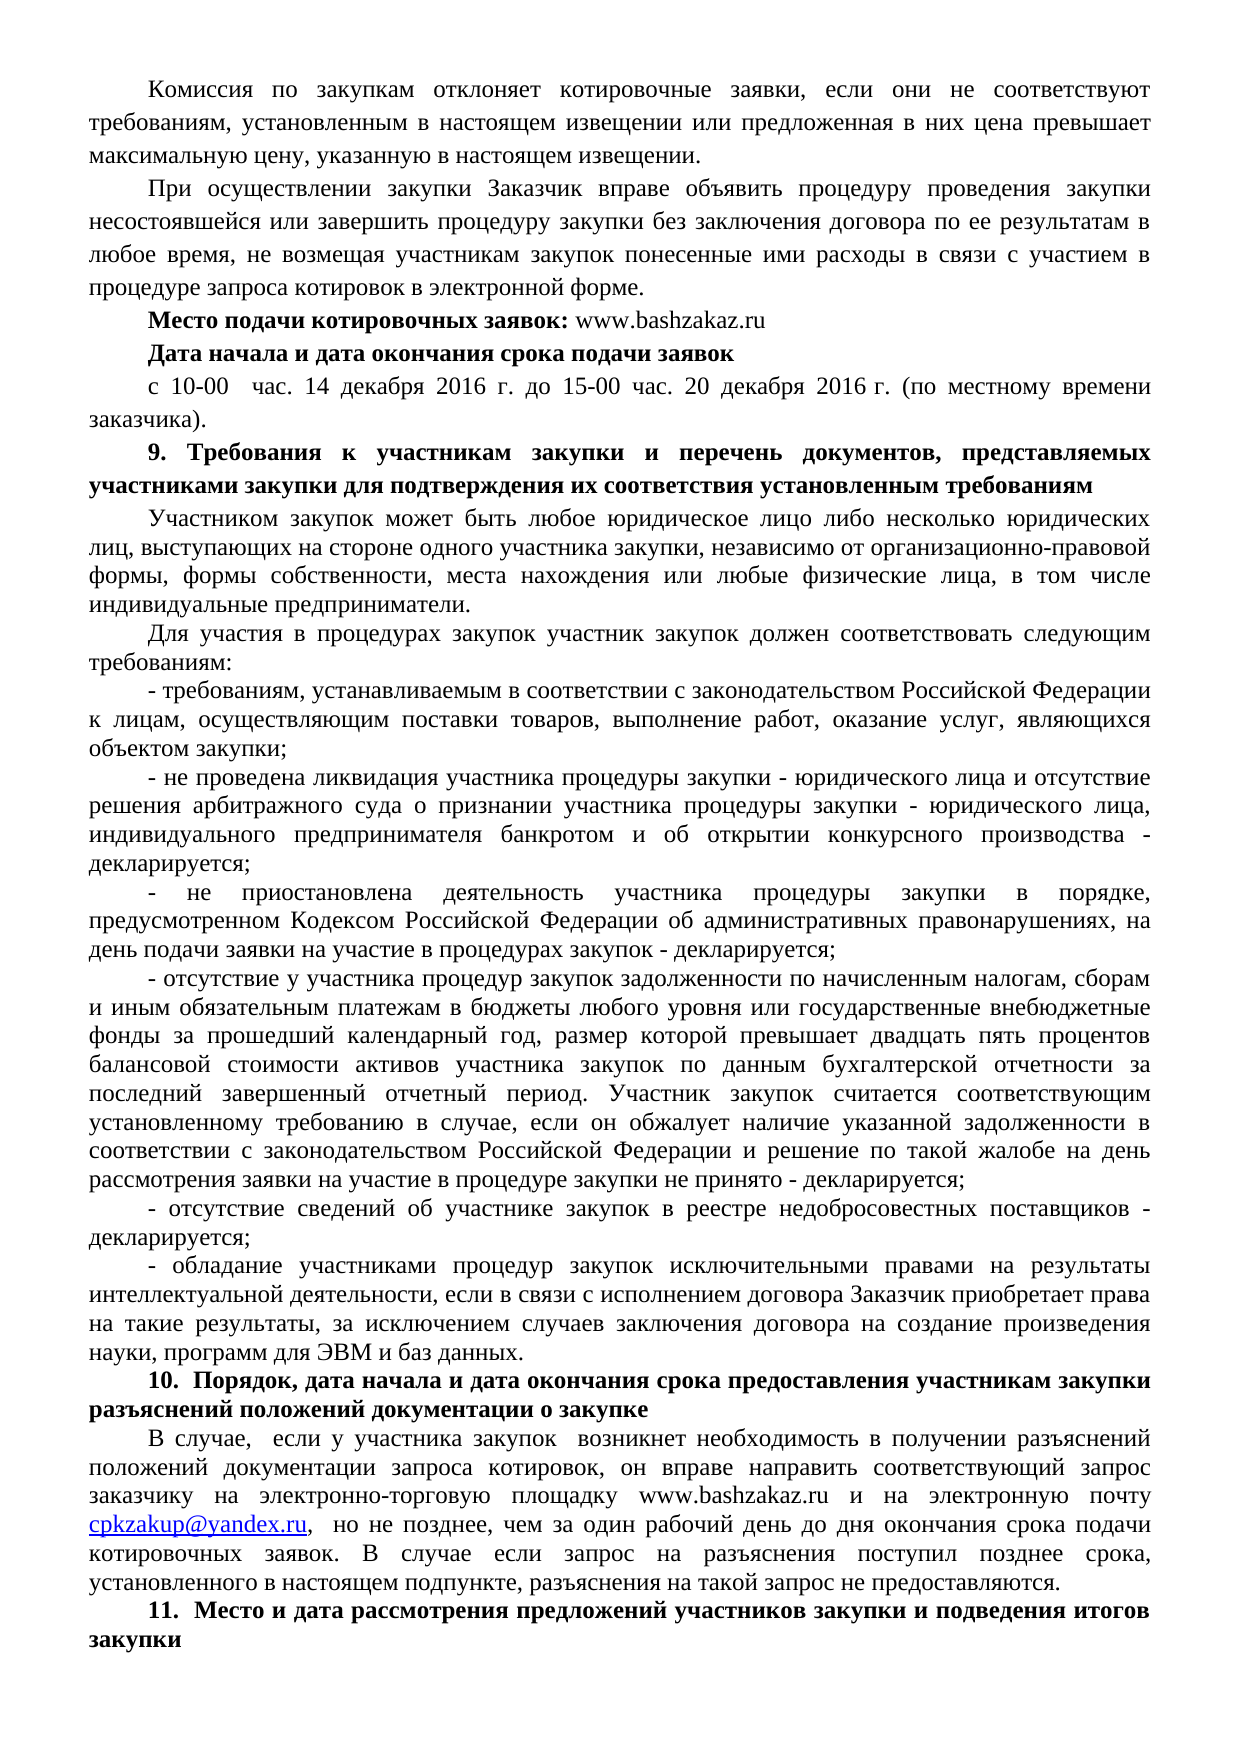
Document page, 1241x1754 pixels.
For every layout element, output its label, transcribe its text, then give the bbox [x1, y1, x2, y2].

text В случае, если у участника закупок возникнет необходимость в получении разъяснений положений документации запроса котировок, он вправе направить соответствующий запрос заказчику на электронно-торговую площадку www.bashzakaz.ru и на электронную почту cpkzakup@yandex.ru, но не позднее, чем за один рабочий день до дня окончания срока подачи котировочных заявок. В случае если запрос на разъяснения поступил позднее срока, установленного в настоящем подпункте, разъяснения на такой запрос не предоставляются. [89, 1423, 1152, 1596]
text Место подачи котировочных заявок: www.bashzakaz.ru [89, 305, 1152, 334]
text - требованиям, устанавливаемым в соответствии с законодательством Российской Федерации к лицам, осуществляющим поставки товаров, выполнение работ, оказание услуг, являющихся объектом закупки; [89, 676, 1152, 762]
text Дата начала и дата окончания срока подачи заявок [89, 338, 1152, 367]
text Комиссия по закупкам отклоняет котировочные заявки, если они не соответствуют требованиям, установленным в настоящем извещении или предложенная в них цена превышает максимальную цену, указанную в настоящем извещении. [89, 74, 1152, 169]
text Участником закупок может быть любое юридическое лицо либо несколько юридических лиц, выступающих на стороне одного участника закупки, независимо от организационно-правовой формы, формы собственности, места нахождения или любые физические лица, в том числе индивидуальные предприниматели. [89, 503, 1152, 618]
text - обладание участниками процедур закупок исключительными правами на результаты интеллектуальной деятельности, если в связи с исполнением договора Заказчик приобретает права на такие результаты, за исключением случаев заключения договора на создание произведения науки, программ для ЭВМ и баз данных. [89, 1251, 1152, 1366]
text с 10-00 час. 14 декабря 2016 г. до 15-00 час. 20 декабря 2016 г. (по местному времени заказчика). [89, 371, 1152, 433]
text - отсутствие сведений об участнике закупок в реестре недобросовестных поставщиков - декларируется; [89, 1193, 1152, 1251]
text При осуществлении закупки Заказчик вправе объявить процедуру проведения закупки несостоявшейся или завершить процедуру закупки без заключения договора по ее результатам в любое время, не возмещая участникам закупок понесенные ими расходы в связи с участием в процедуре запроса котировок в электронной форме. [89, 173, 1152, 301]
text 11. Место и дата рассмотрения предложений участников закупки и подведения итогов закупки [89, 1596, 1152, 1653]
text - не приостановлена деятельность участника процедуры закупки в порядке, предусмотренном Кодексом Российской Федерации об административных правонарушениях, на день подачи заявки на участие в процедурах закупок - декларируется; [89, 877, 1152, 963]
text - не проведена ликвидация участника процедуры закупки - юридического лица и отсутствие решения арбитражного суда о признании участника процедуры закупки - юридического лица, индивидуального предпринимателя банкротом и об открытии конкурсного производства - декларируется; [89, 762, 1152, 877]
text 10. Порядок, дата начала и дата окончания срока предоставления участникам закупки разъяснений положений документации о закупке [89, 1366, 1152, 1423]
text - отсутствие у участника процедур закупок задолженности по начисленным налогам, сборам и иным обязательным платежам в бюджеты любого уровня или государственные внебюджетные фонды за прошедший календарный год, размер которой превышает двадцать пять процентов балансовой стоимости активов участника закупок по данным бухгалтерской отчетности за последний завершенный отчетный период. Участник закупок считается соответствующим установленному требованию в случае, если он обжалует наличие указанной задолженности в соответствии с законодательством Российской Федерации и решение по такой жалобе на день рассмотрения заявки на участие в процедуре закупки не принято - декларируется; [89, 963, 1152, 1193]
text 9. Требования к участникам закупки и перечень документов, представляемых участниками закупки для подтверждения их соответствия установленным требованиям [89, 437, 1152, 499]
text Для участия в процедурах закупок участник закупок должен соответствовать следующим требованиям: [89, 618, 1152, 676]
